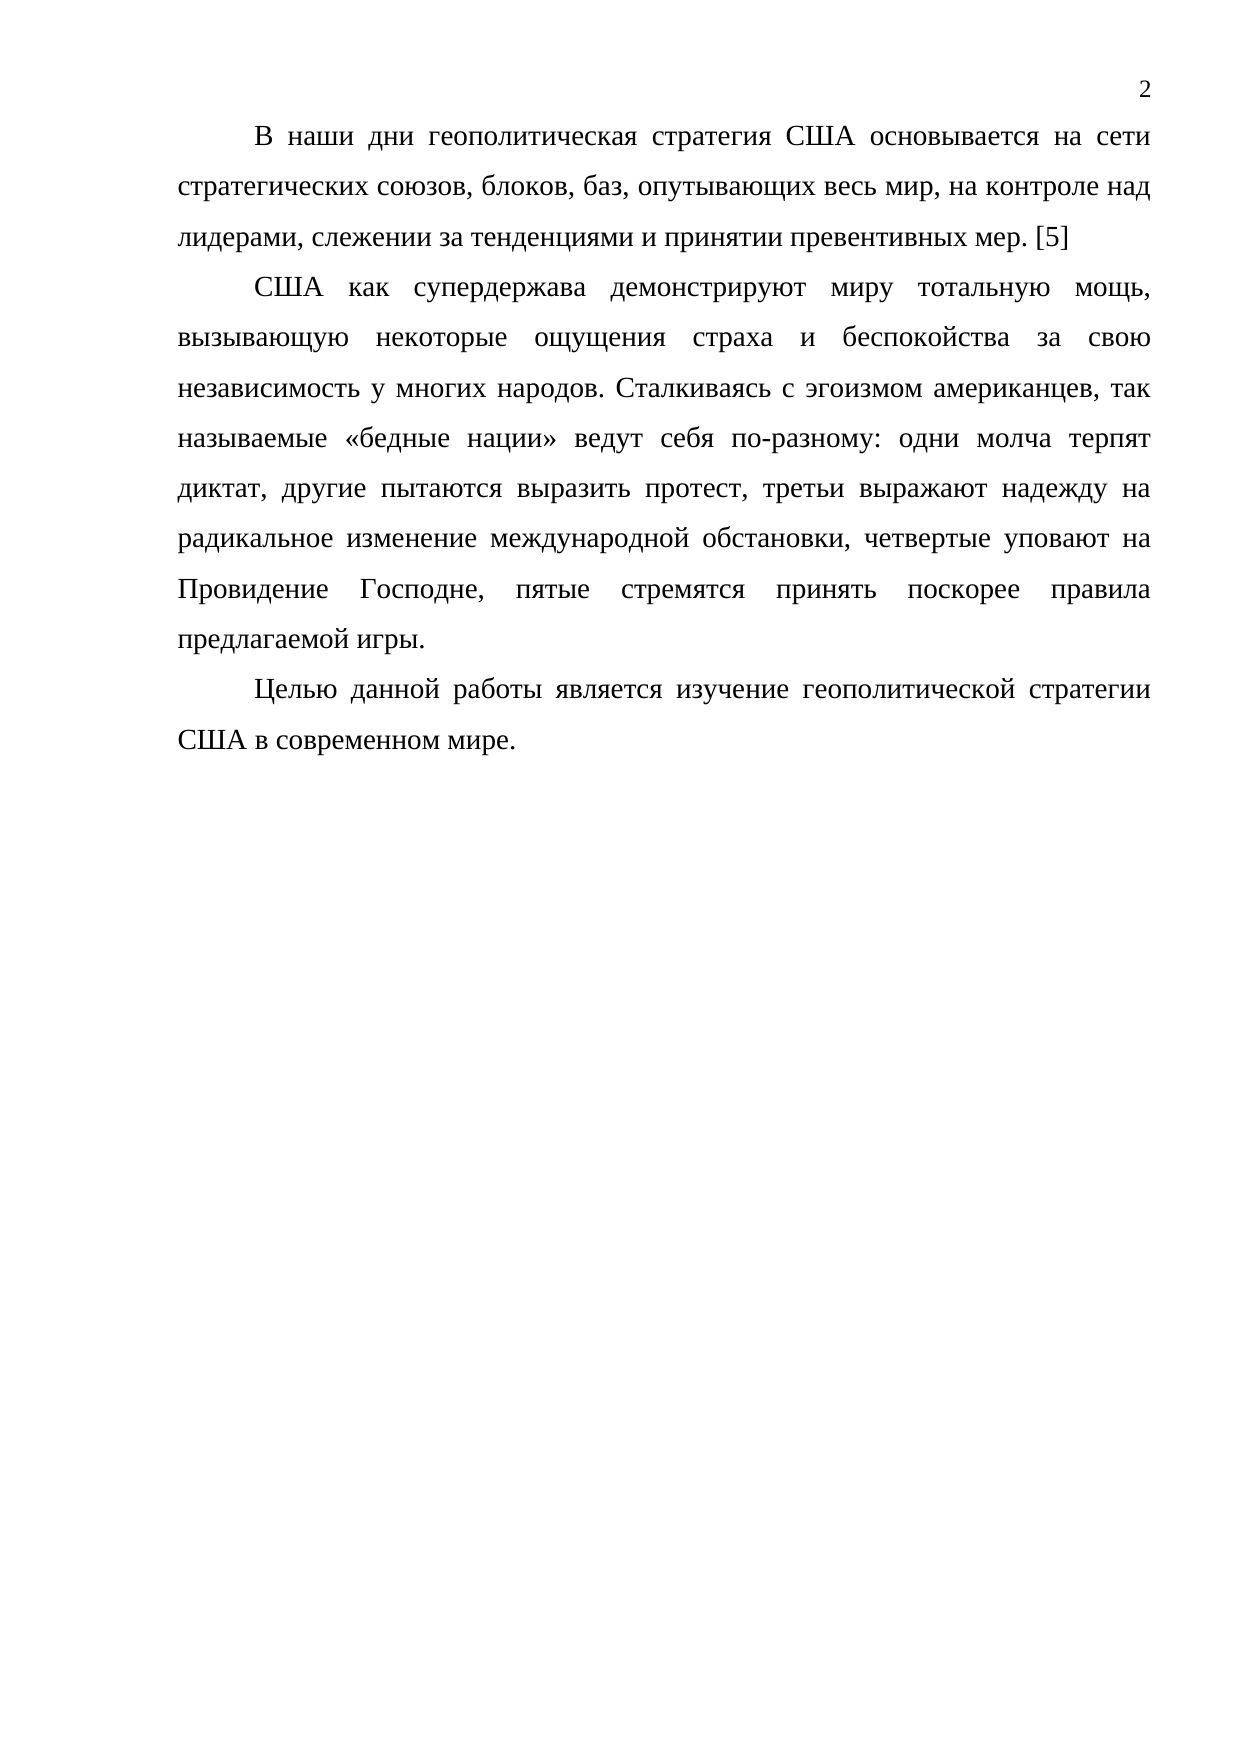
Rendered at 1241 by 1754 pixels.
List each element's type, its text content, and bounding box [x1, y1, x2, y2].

text Целью данной работы является изучение геополитической стратегии США в современном мире. [177, 672, 1152, 755]
text США как супердержава демонстрируют миру тотальную мощь, вызывающую некоторые ощущения страха и беспокойства за свою независимость у многих народов. Сталкиваясь с эгоизмом американцев, так называемые «бедные нации» ведут себя по-разному: одни молча терпят диктат, другие пытаются выразить протест, третьи выражают надежду на радикальное изменение международной обстановки, четвертые уповают на Провидение Господне, пятые стремятся принять поскорее правила предлагаемой игры. [177, 269, 1152, 655]
text В наши дни геополитическая стратегия США основывается на сети стратегических союзов, блоков, баз, опутывающих весь мир, на контроле над лидерами, слежении за тенденциями и принятии превентивных мер. [5] [177, 118, 1152, 252]
